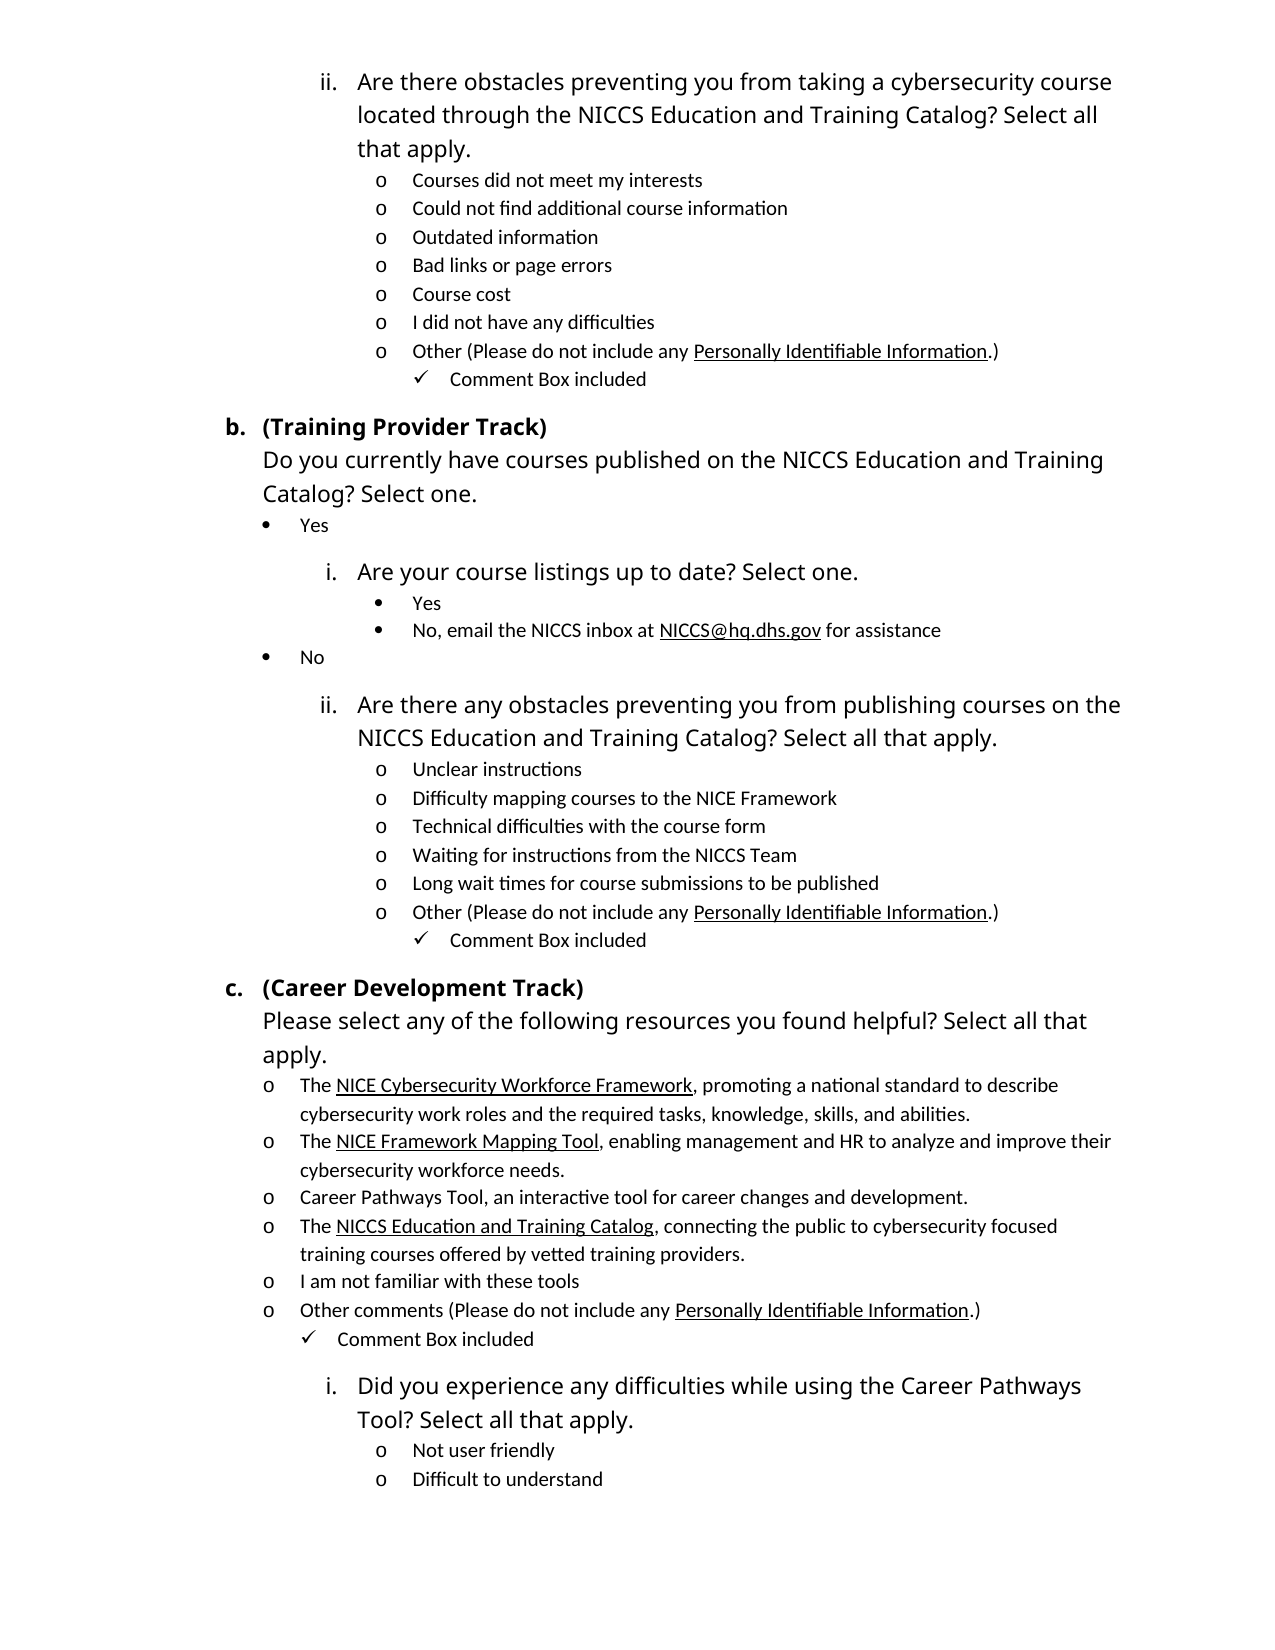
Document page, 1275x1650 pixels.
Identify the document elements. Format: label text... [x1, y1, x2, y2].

list Other (Please do not include any Personally Identifiable Information.) [375, 338, 1125, 364]
list The NICE Cybersecurity Workforce Framework, promoting a national standard to describe cybersecurity work roles and the required tasks, knowledge, skills, and abilities. [262, 1073, 1125, 1127]
list Courses did not meet my interests [375, 167, 1125, 193]
list Difficulty mapping courses to the NICE Framework [375, 785, 1125, 811]
list Career Pathways Tool, an interactive tool for career changes and development. [262, 1184, 1125, 1211]
list No [262, 644, 1125, 670]
list Comment Box included [300, 1326, 1125, 1351]
list Comment Box included [412, 367, 1125, 392]
list Yes [262, 512, 1125, 537]
list Comment Box included [412, 927, 1125, 953]
subtitle Are there obstacles preventing you from taking a cybersecurity course located through the NICCS Education and Training Catalog? Select all that apply. [337, 66, 1125, 164]
list Long wait times for course submissions to be published [375, 870, 1125, 897]
list Unclear instructions [375, 756, 1125, 783]
list The NICCS Education and Training Catalog, connecting the public to cybersecurity focused training courses offered by vetted training providers. [262, 1213, 1125, 1267]
list Course cost [375, 281, 1125, 307]
list Technical difficulties with the course form [375, 813, 1125, 840]
list Could not find additional course information [375, 195, 1125, 222]
list Outdated information [375, 224, 1125, 250]
list The NICE Framework Mapping Tool, enabling management and HR to analyze and improve their cybersecurity workforce needs. [262, 1128, 1125, 1182]
list Bad links or page errors [375, 252, 1125, 279]
list Not user friendly [375, 1437, 1125, 1464]
subtitle Are your course listings up to date? Select one. [337, 556, 1125, 587]
list Did you experience any difficulties while using the Career Pathways Tool? Select all that apply. [337, 1370, 1125, 1435]
list Yes [375, 590, 1125, 615]
subtitle (Training Provider Track) Do you currently have courses published on the NICCS Education and Training Catalog? Select one. [225, 411, 1125, 509]
subtitle Are there any obstacles preventing you from publishing courses on the NICCS Education and Training Catalog? Select all that apply. [337, 689, 1125, 754]
list No, email the NICCS inbox at NICCS@hq.dhs.gov for assistance [375, 617, 1125, 643]
list I did not have any difficulties [375, 309, 1125, 336]
subtitle (Career Development Track) Please select any of the following resources you found helpful? Select all that apply. [225, 971, 1125, 1070]
list Other comments (Please do not include any Personally Identifiable Information.) [262, 1297, 1125, 1324]
list Other (Please do not include any Personally Identifiable Information.) [375, 899, 1125, 925]
list I am not familiar with these tools [262, 1269, 1125, 1295]
list Difficult to understand [375, 1466, 1125, 1492]
list Waiting for instructions from the NICCS Team [375, 842, 1125, 868]
